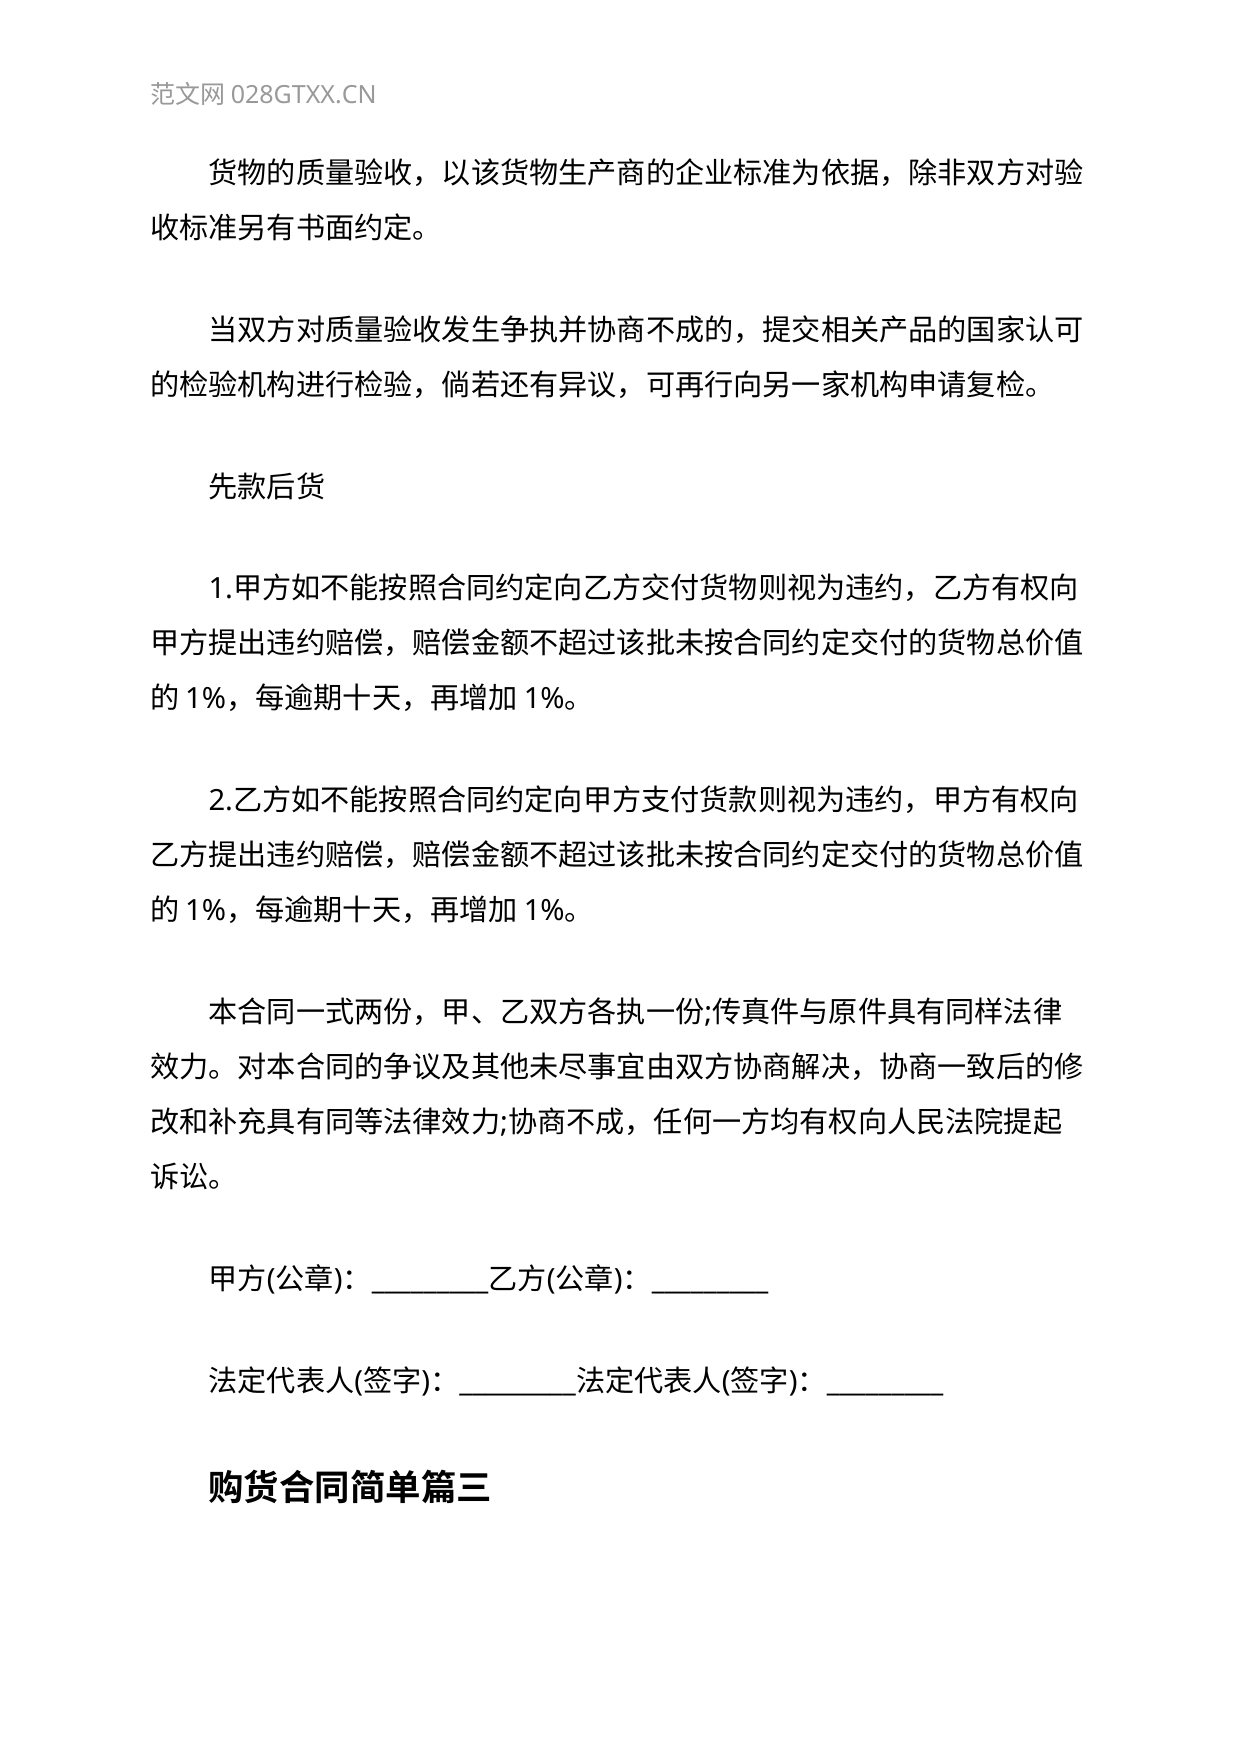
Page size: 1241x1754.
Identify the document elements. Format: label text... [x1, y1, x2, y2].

text 购货合同简单篇三 [150, 1459, 1090, 1511]
text 本合同一式两份，甲、乙双方各执一份;传真件与原件具有同样法律效力。对本合同的争议及其他未尽事宜由双方协商解决，协商一致后的修改和补充具有同等法律效力;协商不成，任何一方均有权向人民法院提起诉讼。 [150, 989, 1090, 1196]
text 货物的质量验收，以该货物生产商的企业标准为依据，除非双方对验收标准另有书面约定。 [150, 150, 1090, 247]
text 先款后货 [150, 463, 1090, 506]
text 2.乙方如不能按照合同约定向甲方支付货款则视为违约，甲方有权向乙方提出违约赔偿，赔偿金额不超过该批未按合同约定交付的货物总价值的1%，每逾期十天，再增加1%。 [150, 777, 1090, 929]
text 甲方(公章)：_________乙方(公章)：_________ [150, 1256, 1090, 1298]
text 法定代表人(签字)：_________法定代表人(签字)：_________ [150, 1357, 1090, 1400]
text 1.甲方如不能按照合同约定向乙方交付货物则视为违约，乙方有权向甲方提出违约赔偿，赔偿金额不超过该批未按合同约定交付的货物总价值的1%，每逾期十天，再增加1%。 [150, 565, 1090, 717]
text 当双方对质量验收发生争执并协商不成的，提交相关产品的国家认可的检验机构进行检验，倘若还有异议，可再行向另一家机构申请复检。 [150, 307, 1090, 404]
